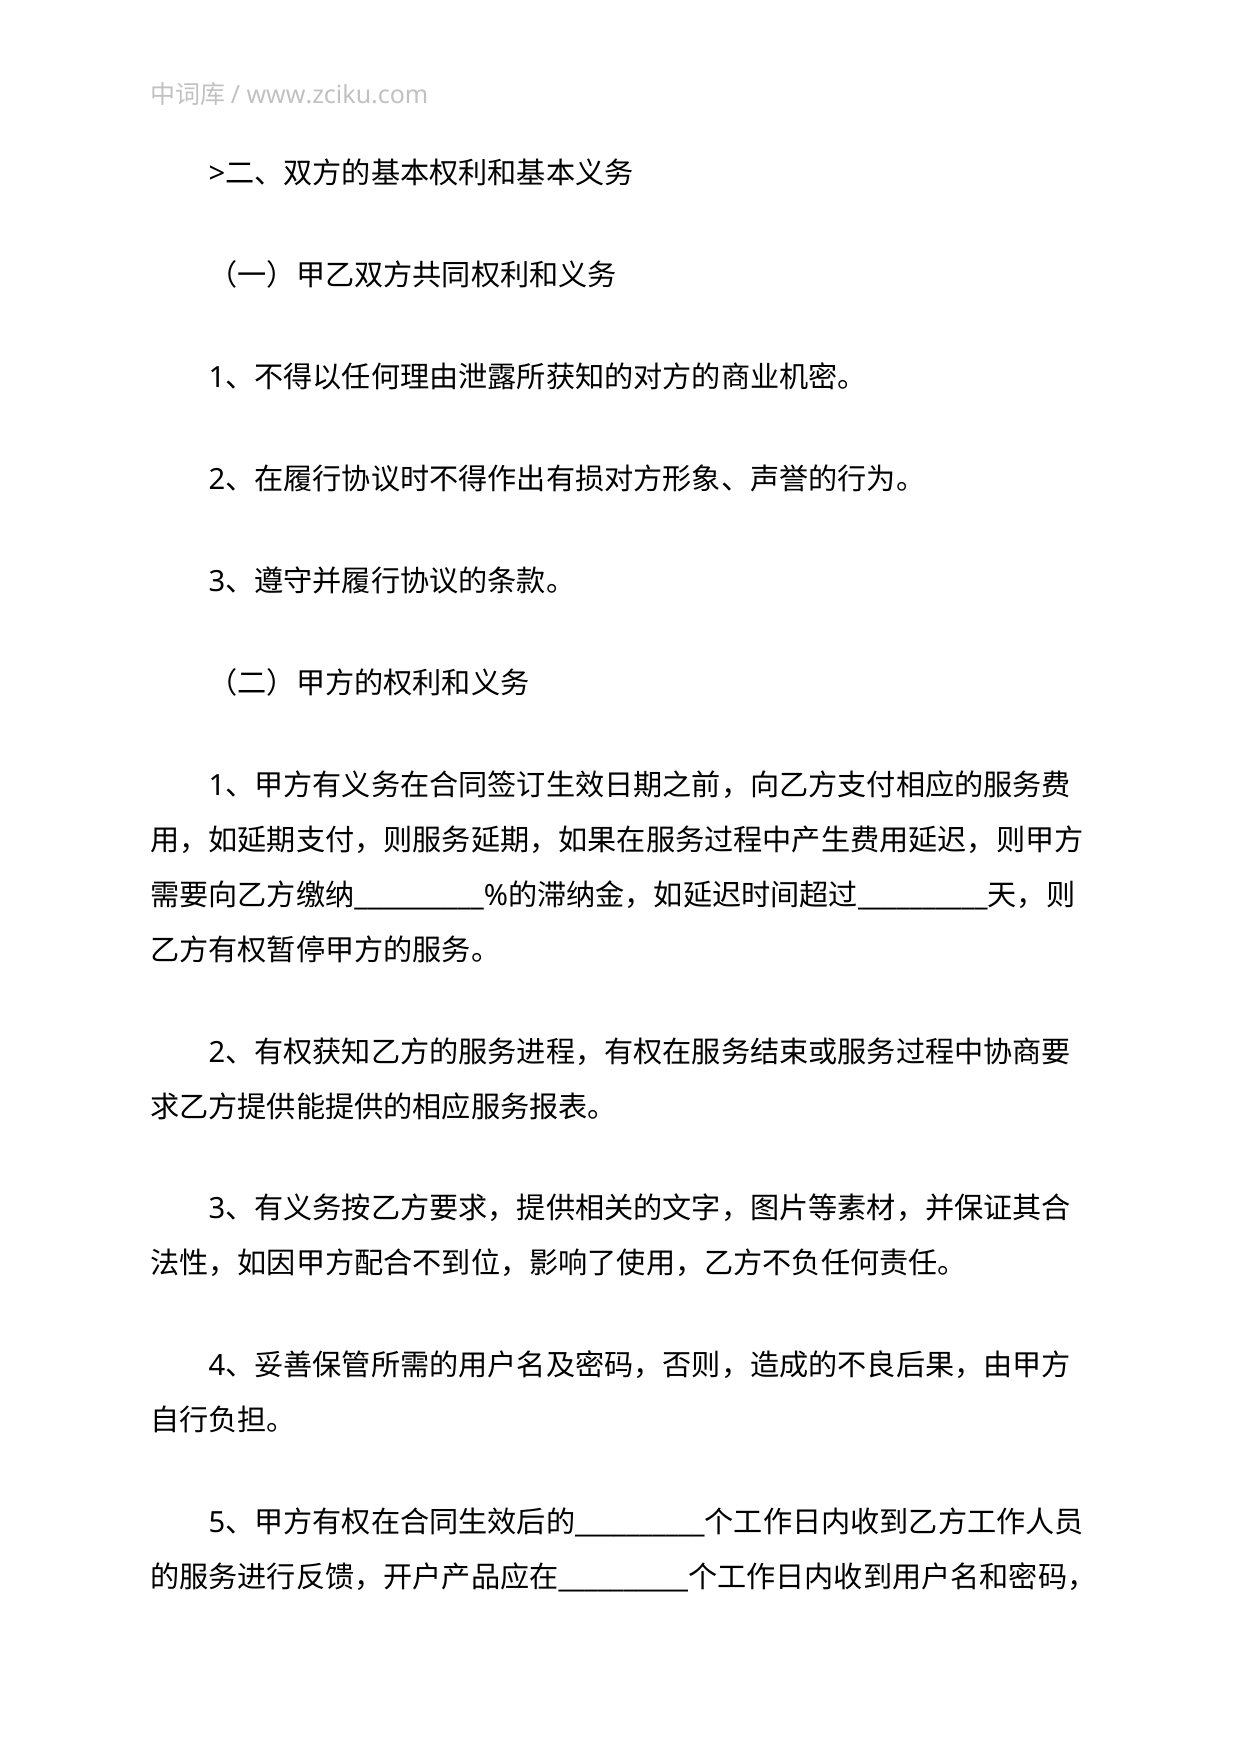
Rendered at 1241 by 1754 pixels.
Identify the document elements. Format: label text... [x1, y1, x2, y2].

text （二）甲方的权利和义务 [150, 660, 1090, 702]
text 1、不得以任何理由泄露所获知的对方的商业机密。 [150, 354, 1090, 396]
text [150, 1498, 1090, 1596]
text （一）甲乙双方共同权利和义务 [150, 252, 1090, 294]
text 3、遵守并履行协议的条款。 [150, 558, 1090, 600]
text 3、有义务按乙方要求，提供相关的文字，图片等素材，并保证其合法性，如因甲方配合不到位，影响了使用，乙方不负任何责任。 [150, 1185, 1090, 1282]
text >二、双方的基本权利和基本义务 [150, 150, 1090, 192]
text 2、有权获知乙方的服务进程，有权在服务结束或服务过程中协商要求乙方提供能提供的相应服务报表。 [150, 1028, 1090, 1125]
text 1、甲方有义务在合同签订生效日期之前，向乙方支付相应的服务费用，如延期支付，则服务延期，如果在服务过程中产生费用延迟，则甲方需要向乙方缴纳__________%的滞纳金，如延迟时间超过__________天，则乙方有权暂停甲方的服务。 [150, 761, 1090, 969]
text 4、妥善保管所需的用户名及密码，否则，造成的不良后果，由甲方自行负担。 [150, 1342, 1090, 1439]
text 2、在履行协议时不得作出有损对方形象、声誉的行为。 [150, 456, 1090, 498]
